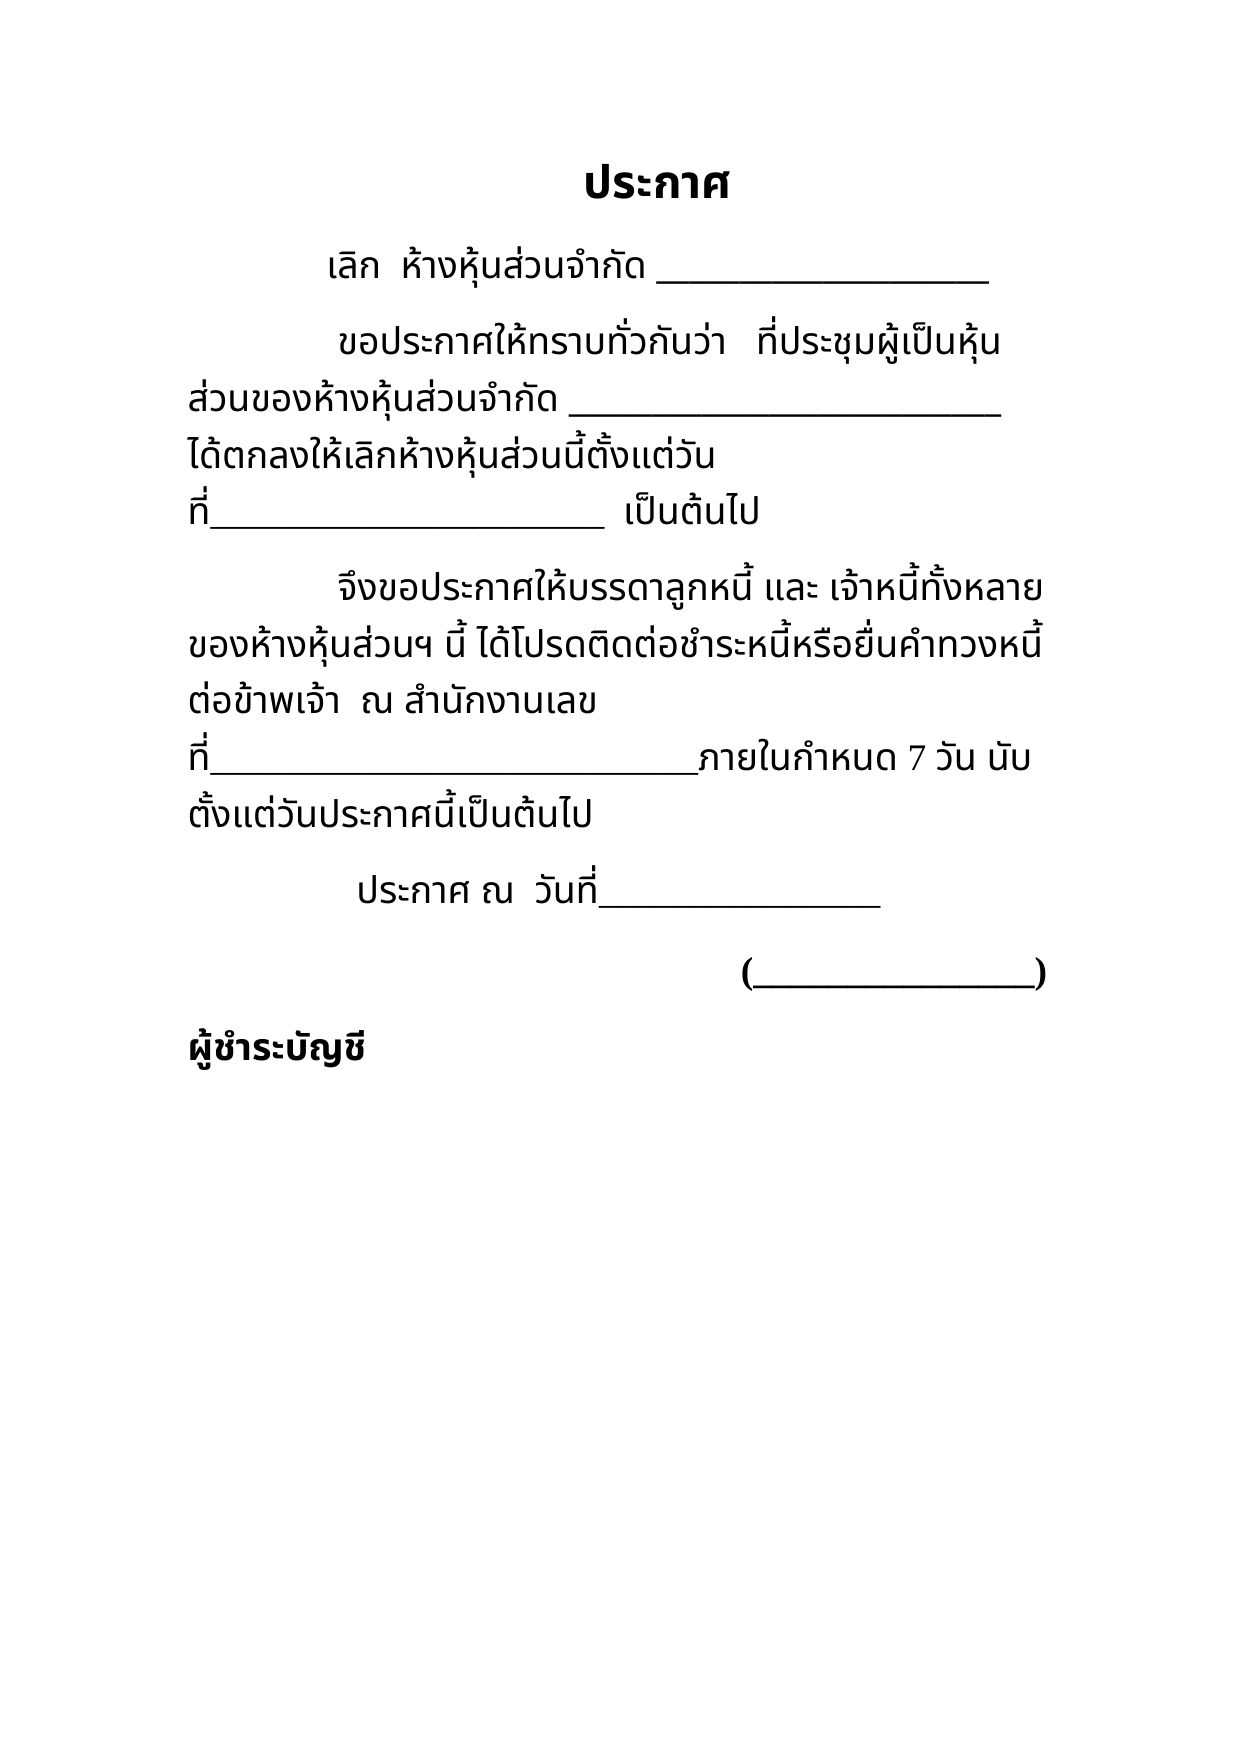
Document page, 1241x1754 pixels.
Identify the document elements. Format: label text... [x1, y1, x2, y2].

text ผู้ชำระบัญชี [187, 992, 1053, 1077]
text ประกาศ [187, 150, 1053, 219]
text เลิก ห้างหุ้นส่วนจำกัด ____________________ [187, 238, 1053, 295]
text ขอประกาศให้ทราบทั่วกันว่า ที่ประชุมผู้เป็นหุ้นส่วนของห้างหุ้นส่วนจำกัด __________________________ ได้ตกลงให้เลิกห้างหุ้นส่วนนี้ตั้งแต่วันที่_____________________ เป็นต้นไป [187, 314, 1053, 542]
text ประกาศ ณ วันที่_______________ [262, 863, 1053, 920]
text จึงขอประกาศให้บรรดาลูกหนี้ และ เจ้าหนี้ทั้งหลายของห้างหุ้นส่วนฯ นี้ ได้โปรดติดต่อชำระหนี้หรือยื่นคำทวงหนี้ต่อข้าพเจ้า ณ สำนักงานเลขที่__________________________ภายในกำหนด 7 วัน นับตั้งแต่วันประกาศนี้เป็นต้นไป [187, 561, 1053, 844]
text (_______________) [262, 949, 1053, 992]
